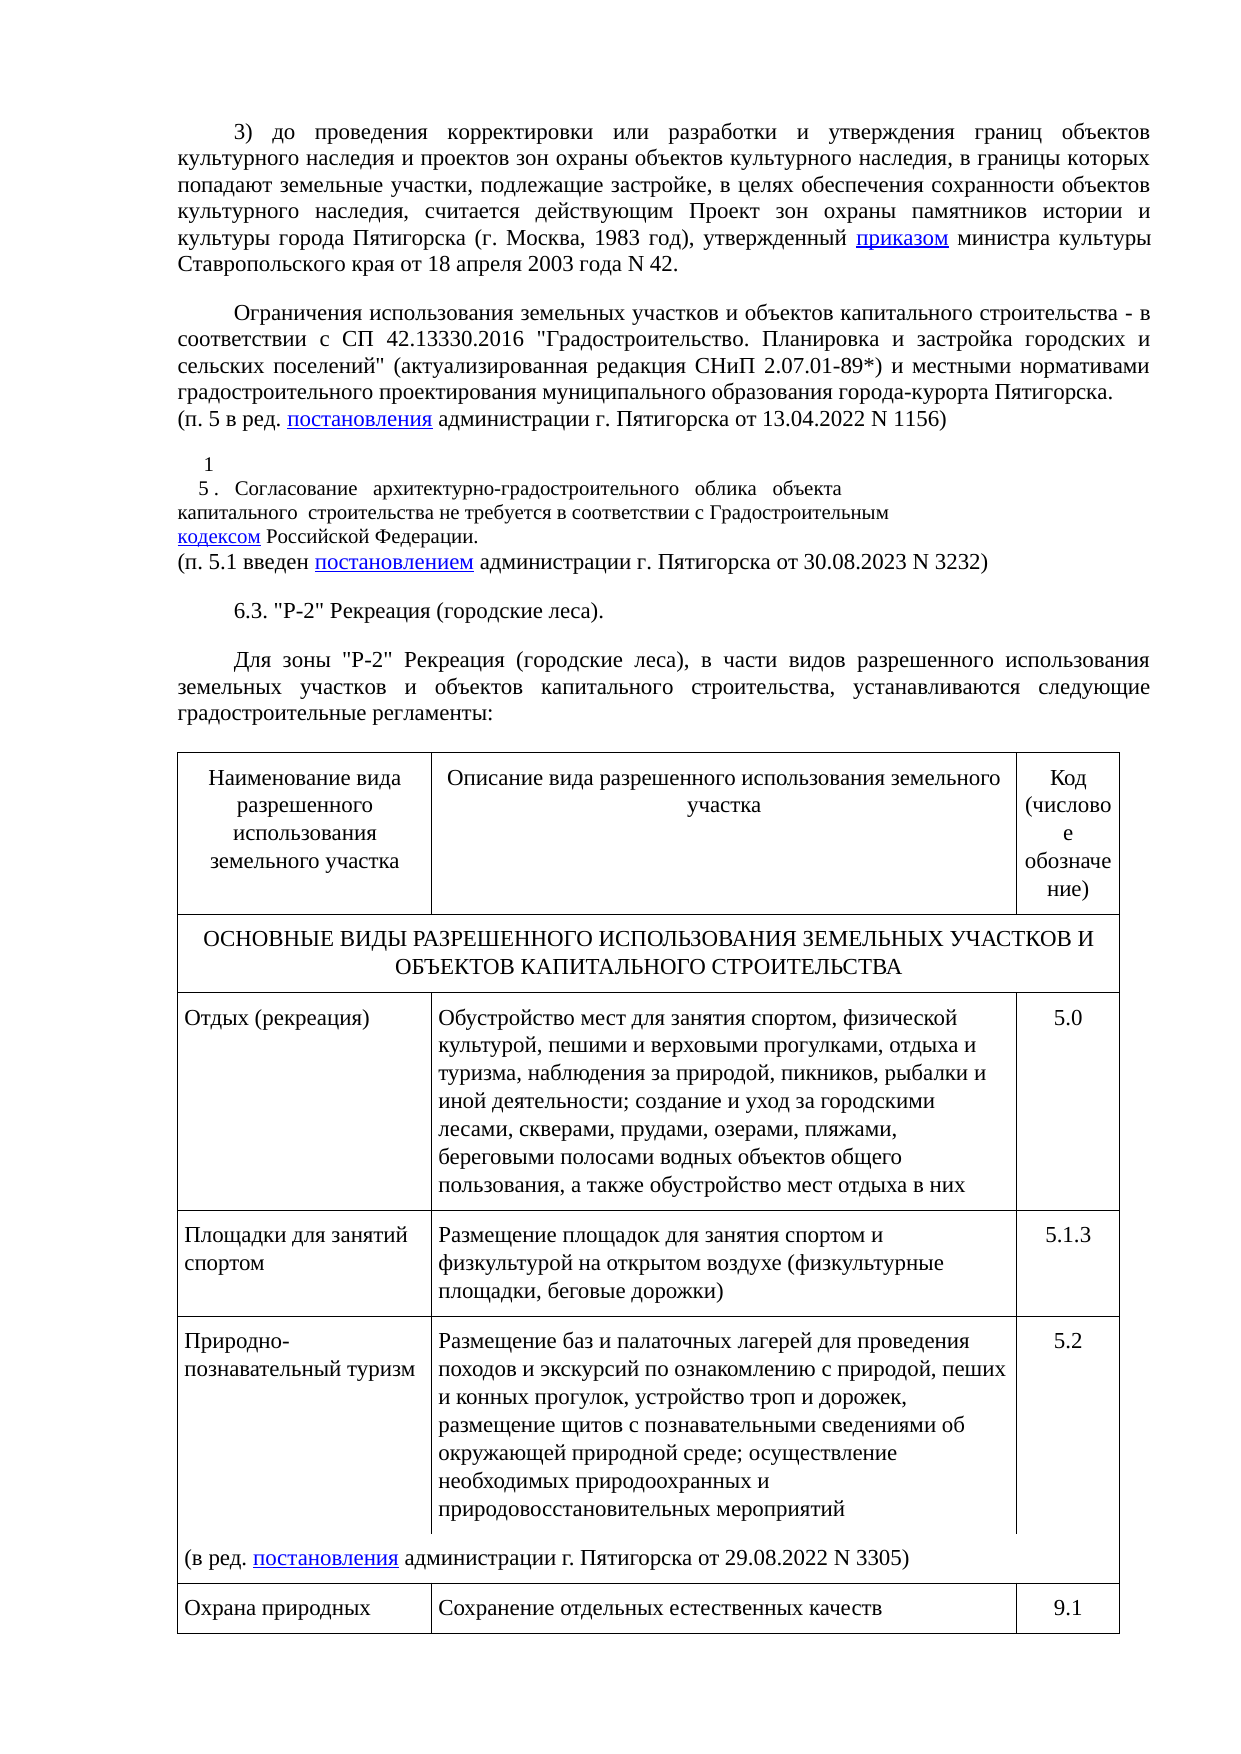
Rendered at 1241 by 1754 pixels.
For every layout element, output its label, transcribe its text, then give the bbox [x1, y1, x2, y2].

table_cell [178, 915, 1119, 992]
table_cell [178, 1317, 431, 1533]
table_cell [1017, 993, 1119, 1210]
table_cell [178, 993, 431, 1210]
text кодексом Российской Федерации. [177, 524, 1152, 548]
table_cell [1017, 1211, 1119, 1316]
text Ограничения использования земельных участков и объектов капитального строительства - в соответствии с СП 42.13330.2016 "Градостроительство. Планировка и застройка городских и сельских поселений" (актуализированная редакция СНиП 2.07.01-89*) и местными нормативами градостроительного проектирования муниципального образования города-курорта Пятигорска. [177, 299, 1152, 404]
text капитального строительства не требуется в соответствии с Градостроительным [177, 500, 1152, 524]
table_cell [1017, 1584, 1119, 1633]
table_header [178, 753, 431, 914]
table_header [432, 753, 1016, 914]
text (п. 5 в ред. постановления администрации г. Пятигорска от 13.04.2022 N 1156) [177, 404, 1152, 431]
text 3) до проведения корректировки или разработки и утверждения границ объектов культурного наследия и проектов зон охраны объектов культурного наследия, в границы которых попадают земельные участки, подлежащие застройке, в целях обеспечения сохранности объектов культурного наследия, считается действующим Проект зон охраны памятников истории и культуры города Пятигорска (г. Москва, 1983 год), утвержденный приказом министра культуры Ставропольского края от 18 апреля 2003 года N 42. [177, 118, 1152, 276]
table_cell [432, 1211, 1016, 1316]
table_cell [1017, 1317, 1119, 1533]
text 1 [177, 452, 1152, 476]
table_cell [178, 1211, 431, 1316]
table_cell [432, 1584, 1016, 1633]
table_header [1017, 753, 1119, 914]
text (п. 5.1 введен постановлением администрации г. Пятигорска от 30.08.2023 N 3232) [177, 548, 1152, 574]
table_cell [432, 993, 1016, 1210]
text Для зоны "Р-2" Рекреация (городские леса), в части видов разрешенного использования земельных участков и объектов капитального строительства, устанавливаются следующие градостроительные регламенты: [177, 647, 1152, 726]
text 5 . Согласование архитектурно-градостроительного облика объекта [177, 476, 1152, 500]
text 6.3. "Р-2" Рекреация (городские леса). [177, 597, 1152, 624]
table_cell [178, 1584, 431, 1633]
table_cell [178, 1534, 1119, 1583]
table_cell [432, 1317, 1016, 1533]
